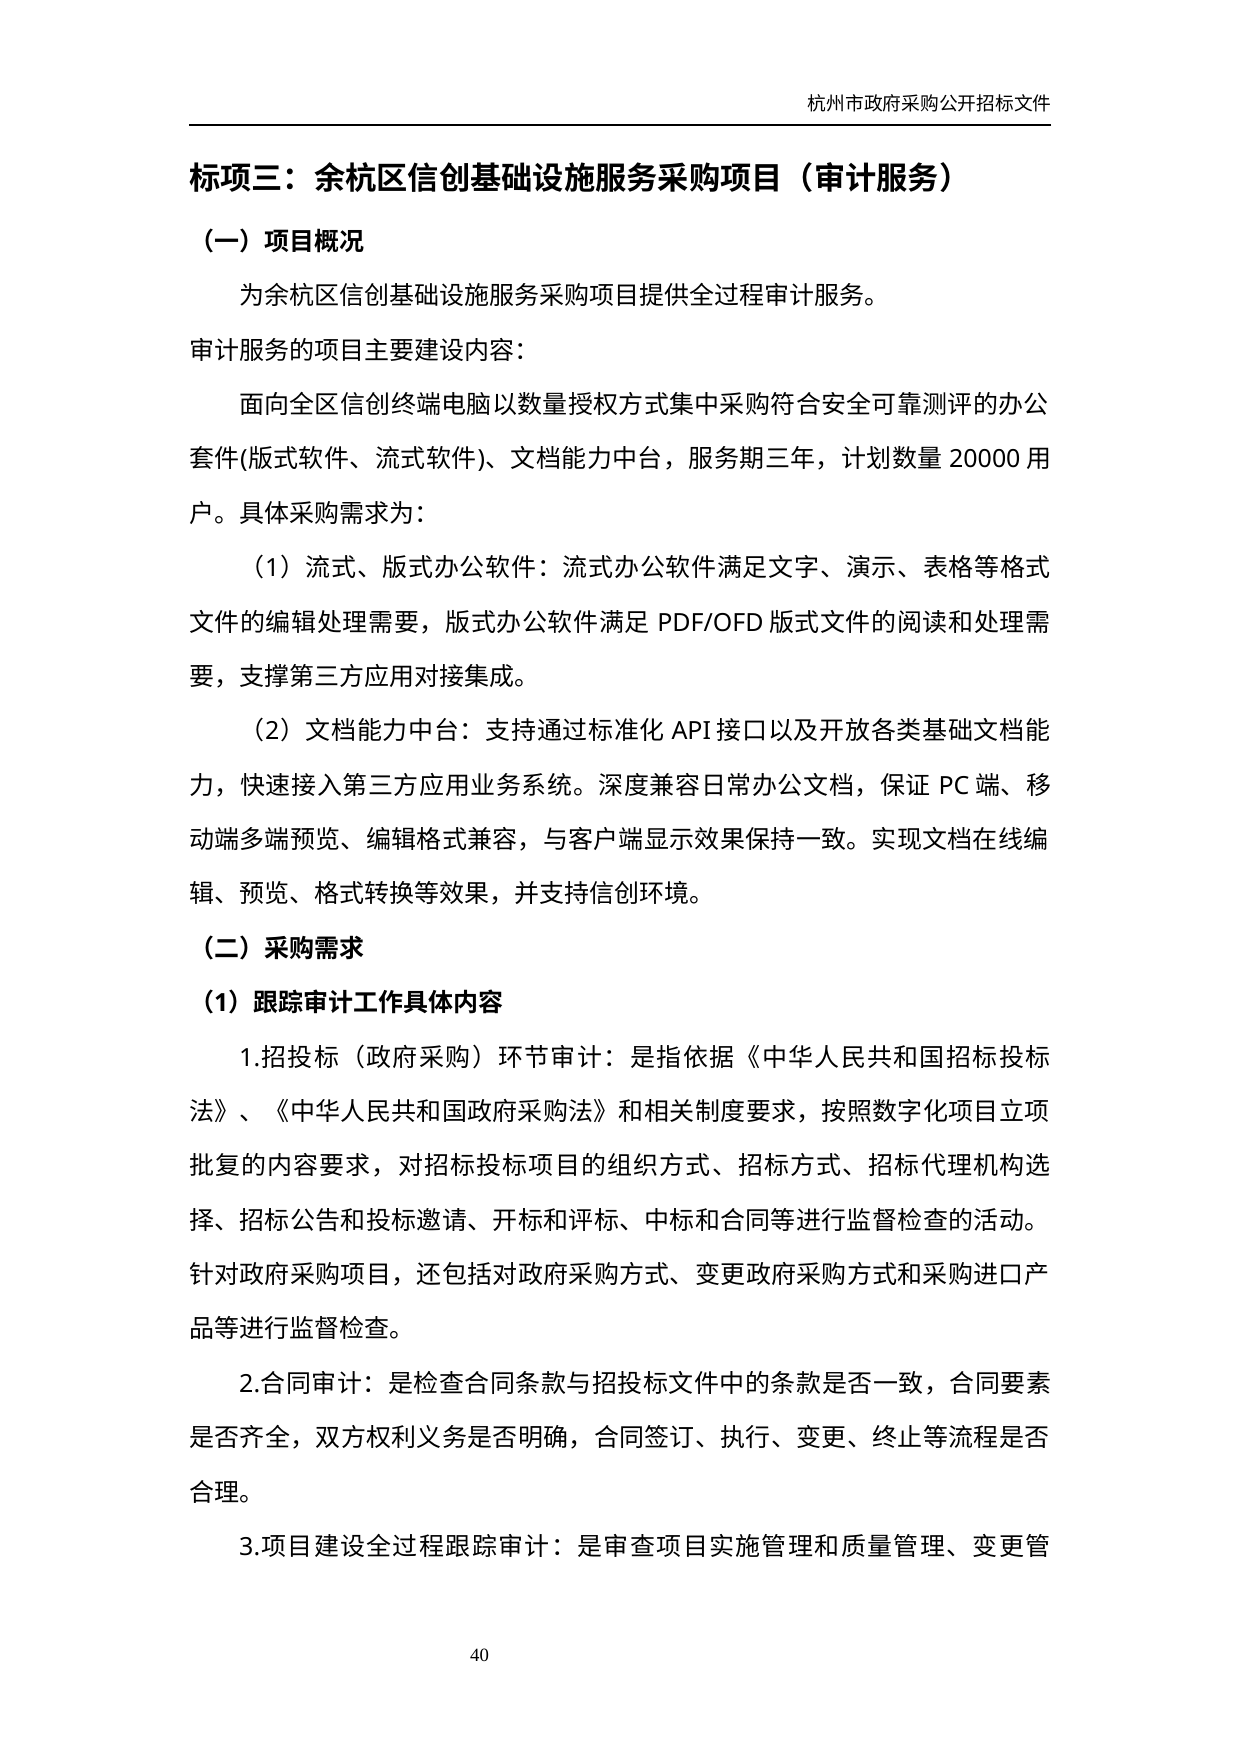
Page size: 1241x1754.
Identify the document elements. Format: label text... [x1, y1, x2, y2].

text 面向全区信创终端电脑以数量授权方式集中采购符合安全可靠测评的办公套件(版式软件、流式软件)、文档能力中台，服务期三年，计划数量20000用户。具体采购需求为： [189, 384, 1051, 529]
text 2.合同审计：是检查合同条款与招投标文件中的条款是否一致，合同要素是否齐全，双方权利义务是否明确，合同签订、执行、变更、终止等流程是否合理。 [189, 1363, 1051, 1508]
text 为余杭区信创基础设施服务采购项目提供全过程审计服务。 [189, 276, 1051, 312]
text 1.招投标（政府采购）环节审计：是指依据《中华人民共和国招标投标法》、《中华人民共和国政府采购法》和相关制度要求，按照数字化项目立项批复的内容要求，对招标投标项目的组织方式、招标方式、招标代理机构选择、招标公告和投标邀请、开标和评标、中标和合同等进行监督检查的活动。针对政府采购项目，还包括对政府采购方式、变更政府采购方式和采购进口产品等进行监督检查。 [189, 1037, 1051, 1345]
text （1）流式、版式办公软件：流式办公软件满足文字、演示、表格等格式文件的编辑处理需要，版式办公软件满足PDF/OFD版式文件的阅读和处理需要，支撑第三方应用对接集成。 [189, 548, 1051, 693]
text （2）文档能力中台：支持通过标准化API接口以及开放各类基础文档能力，快速接入第三方应用业务系统。深度兼容日常办公文档，保证PC端、移动端多端预览、编辑格式兼容，与客户端显示效果保持一致。实现文档在线编辑、预览、格式转换等效果，并支持信创环境。 [189, 711, 1051, 910]
subtitle 标项三：余杭区信创基础设施服务采购项目（审计服务） [189, 153, 1051, 199]
text （二）采购需求 [189, 928, 1051, 964]
text （一）项目概况 [189, 221, 1051, 258]
list 审计服务的项目主要建设内容： [189, 330, 1051, 366]
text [189, 1526, 1051, 1563]
text （1）跟踪审计工作具体内容 [189, 983, 1051, 1019]
